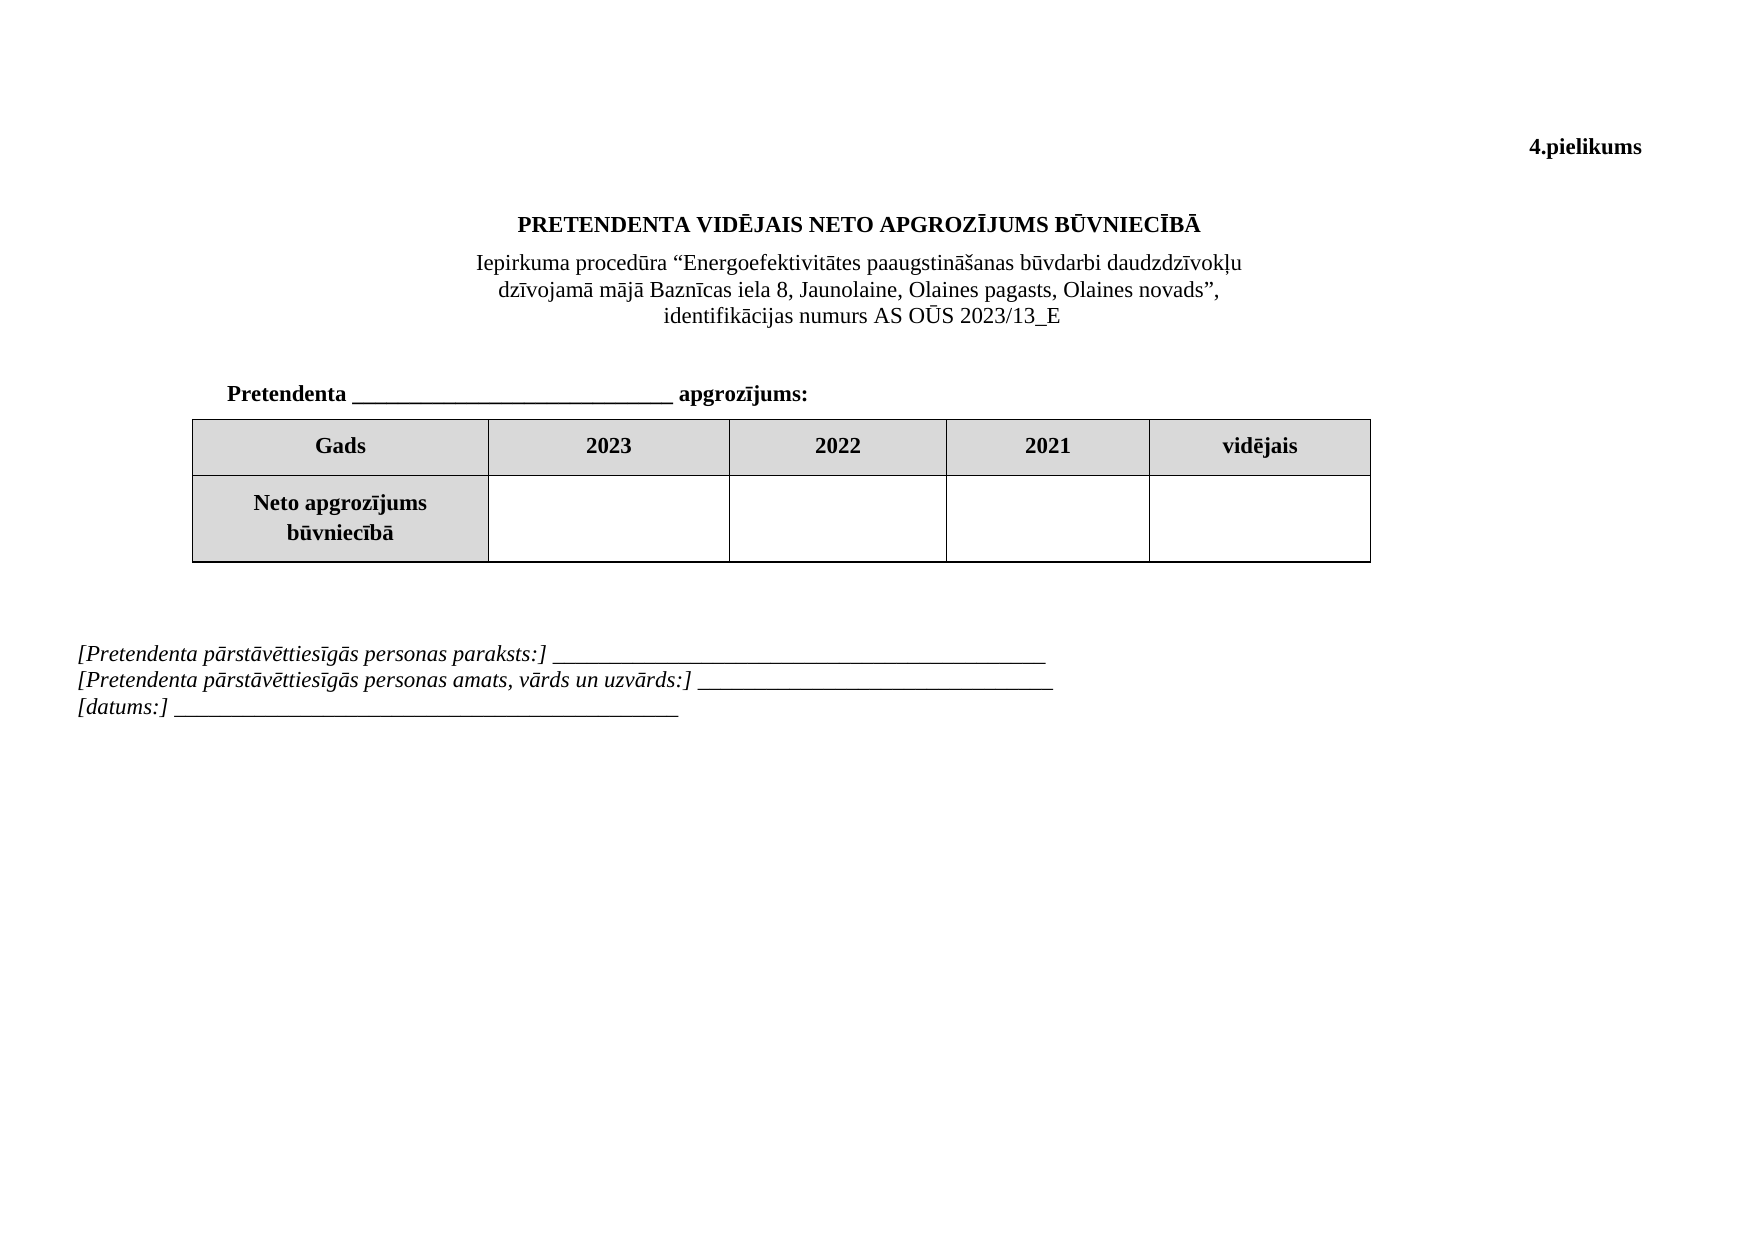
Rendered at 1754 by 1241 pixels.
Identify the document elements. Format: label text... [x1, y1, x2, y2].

table_cell [489, 476, 729, 561]
table_header Gads [193, 420, 488, 475]
text Iepirkuma procedūra “Energoefektivitātes paaugstināšanas būvdarbi daudzdzīvokļu [77, 249, 1642, 276]
text PRETENDENTA VIDĒJAIS NETO APGROZĪJUMS BŪVNIECĪBĀ [77, 211, 1642, 237]
table_header 2023 [489, 420, 729, 475]
table_cell Neto apgrozījums būvniecībā [193, 476, 488, 561]
table_header 2022 [730, 420, 946, 475]
text 4.pielikums [77, 133, 1642, 159]
text dzīvojamā mājā Baznīcas iela 8, Jaunolaine, Olaines pagasts, Olaines novads”, [77, 276, 1642, 302]
table_header vidējais [1150, 420, 1370, 475]
text [Pretendenta pārstāvēttiesīgās personas amats, vārds un uzvārds:] _______________________________ [77, 667, 1642, 693]
table_cell [1150, 476, 1370, 561]
table_header 2021 [947, 420, 1149, 475]
table_cell [730, 476, 946, 561]
table_cell [947, 476, 1149, 561]
text identifikācijas numurs AS OŪS 2023/13_E [77, 302, 1642, 328]
text [datums:] ____________________________________________ [77, 693, 1642, 719]
text [Pretendenta pārstāvēttiesīgās personas paraksts:] ___________________________________________ [77, 640, 1642, 667]
text Pretendenta ____________________________ apgrozījums: [77, 380, 1662, 406]
